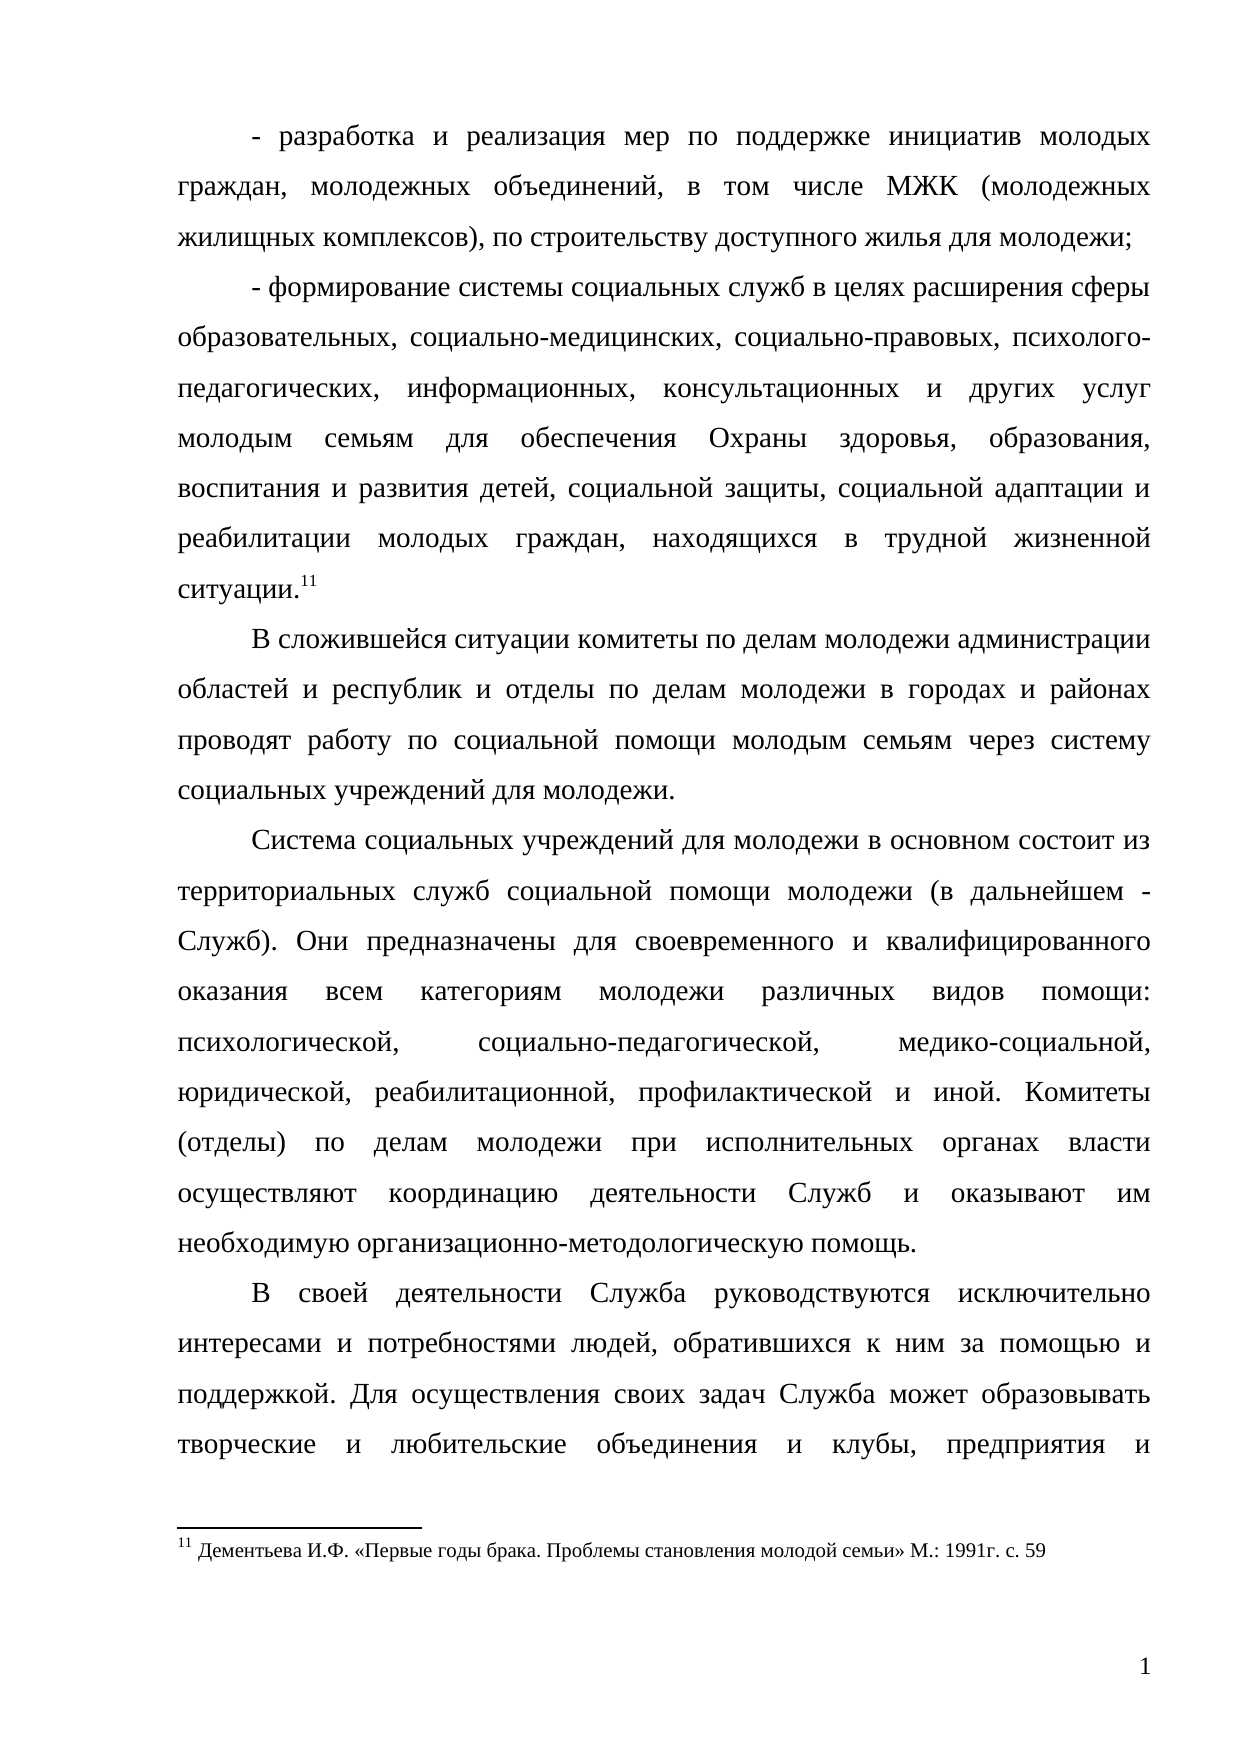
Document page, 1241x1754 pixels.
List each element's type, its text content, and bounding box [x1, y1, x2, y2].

text Система социальных учреждений для молодежи в основном состоит из территориальных служб социальной помощи молодежи (в дальнейшем - Служб). Они предназначены для своевременного и квалифицированного оказания всем категориям молодежи различных видов помощи: психологической, социально-педагогической, медико-социальной, юридической, реабилитационной, профилактической и иной. Комитеты (отделы) по делам молодежи при исполнительных органах власти осуществляют координацию деятельности Служб и оказывают им необходимую организационно-методологическую помощь. [177, 822, 1152, 1258]
text - формирование системы социальных служб в целях расширения сферы образовательных, социально-медицинских, социально-правовых, психолого-педагогических, информационных, консультационных и других услуг молодым семьям для обеспечения Охраны здоровья, образования, воспитания и развития детей, социальной защиты, социальной адаптации и реабилитации молодых граждан, находящихся в трудной жизненной ситуации. [177, 269, 1152, 604]
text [177, 1275, 1152, 1460]
text - разработка и реализация мер по поддержке инициатив молодых граждан, молодежных объединений, в том числе МЖК (молодежных жилищных комплексов), по строительству доступного жилья для молодежи; [177, 118, 1152, 252]
text В сложившейся ситуации комитеты по делам молодежи администрации областей и республик и отделы по делам молодежи в городах и районах проводят работу по социальной помощи молодым семьям через систему социальных учреждений для молодежи. [177, 621, 1152, 806]
